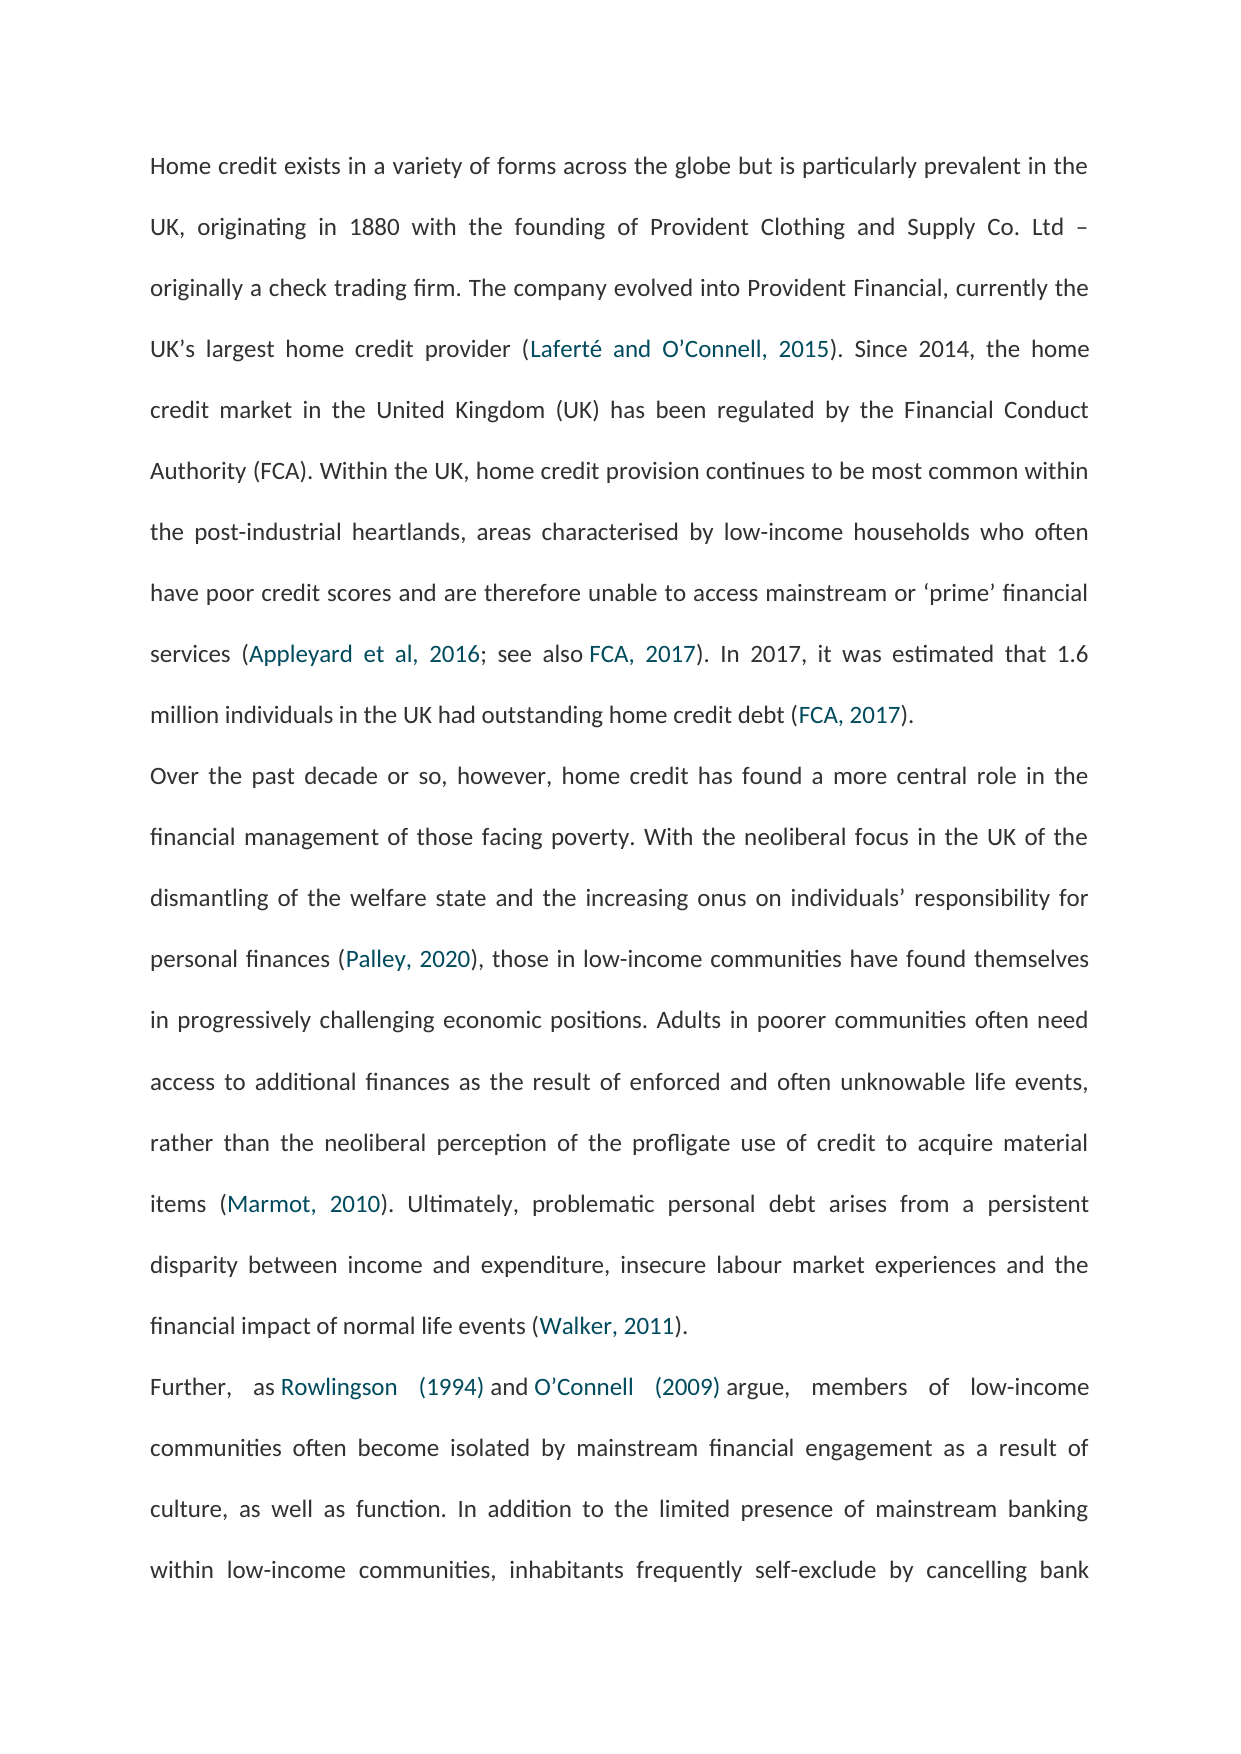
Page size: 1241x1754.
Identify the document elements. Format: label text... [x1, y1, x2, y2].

text Home credit exists in a variety of forms across the globe but is particularly prevalent in the UK, originating in 1880 with the founding of Provident Clothing and Supply Co. Ltd – originally a check trading firm. The company evolved into Provident Financial, currently the UK’s largest home credit provider (Laferté and O’Connell, 2015). Since 2014, the home credit market in the United Kingdom (UK) has been regulated by the Financial Conduct Authority (FCA). Within the UK, home credit provision continues to be most common within the post-industrial heartlands, areas characterised by low-income households who often have poor credit scores and are therefore unable to access mainstream or ‘prime’ financial services (Appleyard et al, 2016; see also FCA, 2017). In 2017, it was estimated that 1.6 million individuals in the UK had outstanding home credit debt (FCA, 2017). [150, 150, 1090, 730]
text Over the past decade or so, however, home credit has found a more central role in the financial management of those facing poverty. With the neoliberal focus in the UK of the dismantling of the welfare state and the increasing onus on individuals’ responsibility for personal finances (Palley, 2020), those in low-income communities have found themselves in progressively challenging economic positions. Adults in poorer communities often need access to additional finances as the result of enforced and often unknowable life events, rather than the neoliberal perception of the profligate use of credit to acquire material items (Marmot, 2010). Ultimately, problematic personal debt arises from a persistent disparity between income and expenditure, insecure labour market experiences and the financial impact of normal life events (Walker, 2011). [150, 760, 1090, 1340]
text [150, 1371, 1090, 1584]
